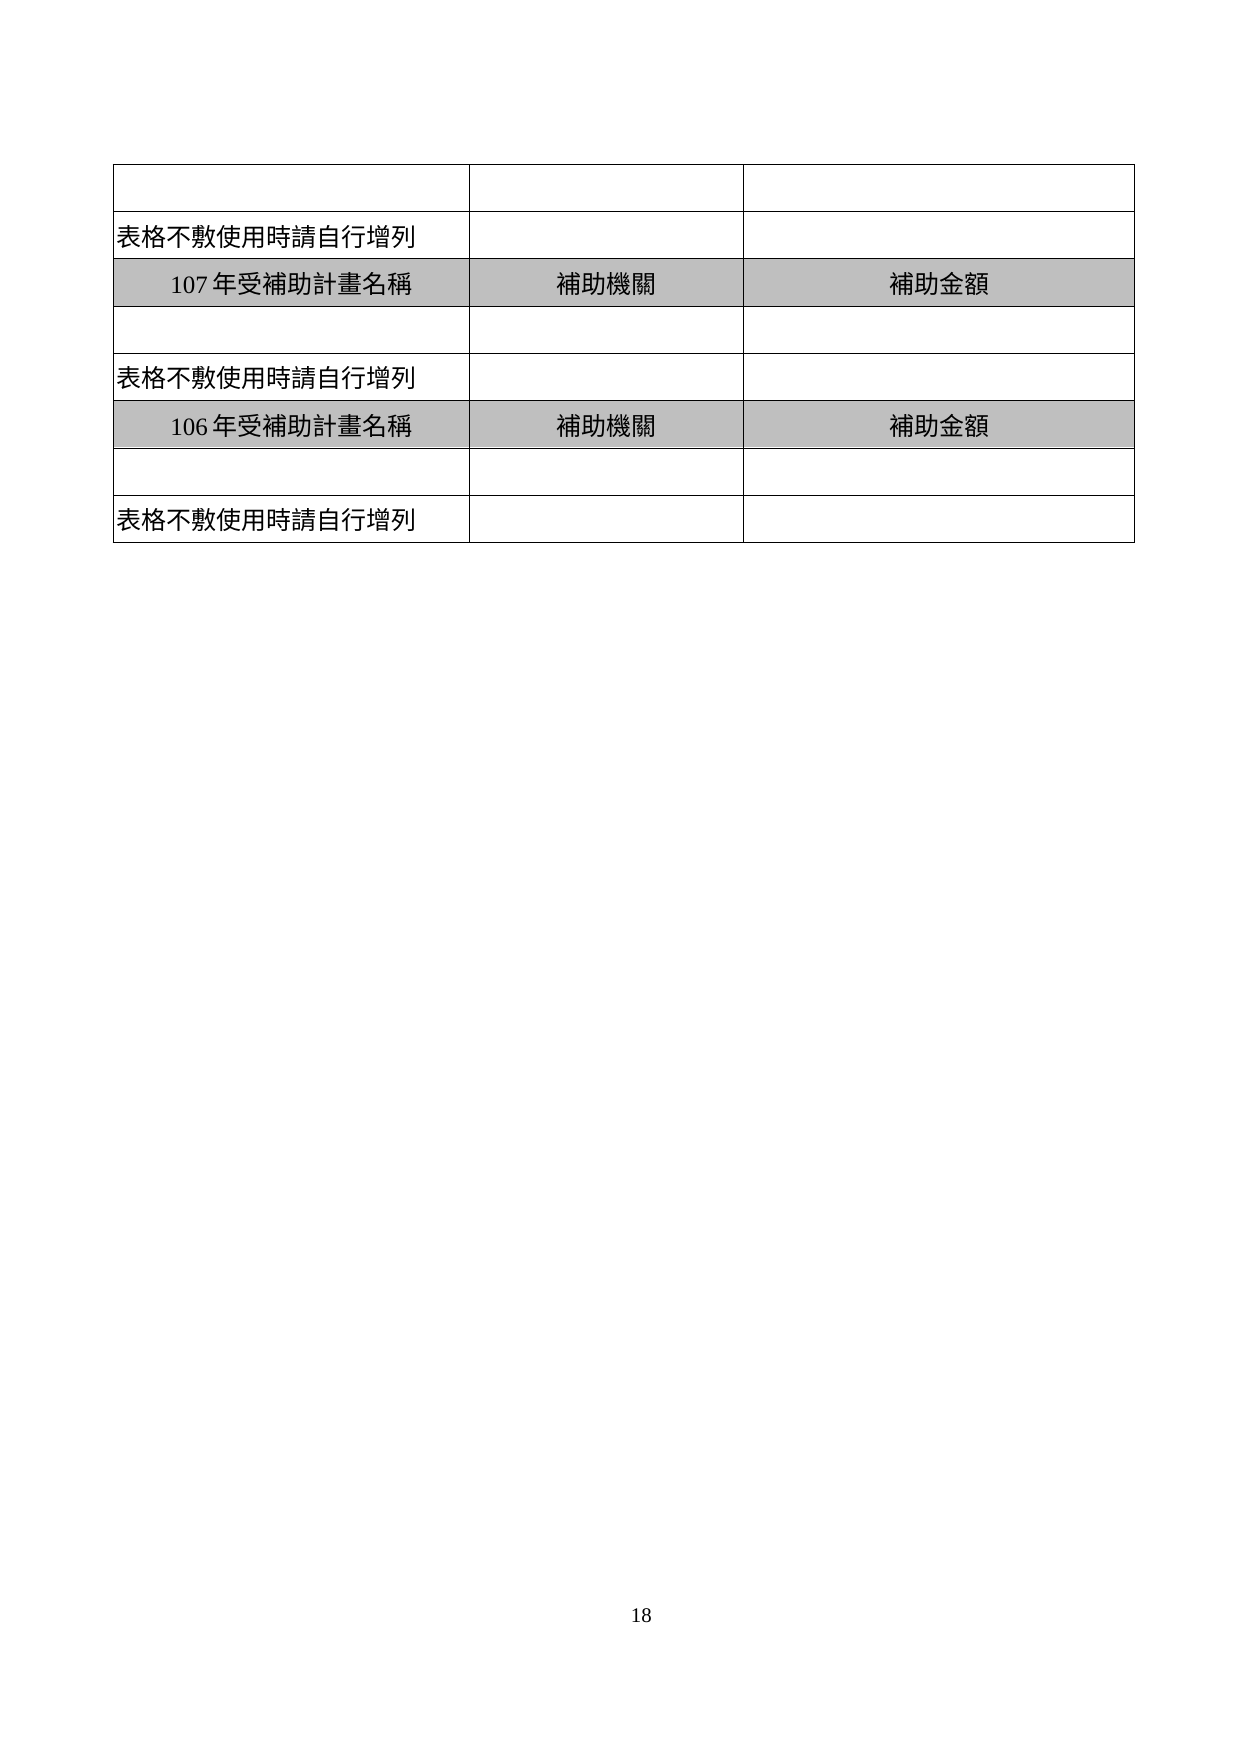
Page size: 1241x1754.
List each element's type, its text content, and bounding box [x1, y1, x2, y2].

table_cell [114, 307, 469, 353]
table_cell [114, 449, 469, 495]
table_cell [744, 212, 1134, 258]
table_cell [744, 165, 1134, 211]
table_cell [470, 449, 743, 495]
table_cell [470, 496, 743, 542]
table_cell 表格不敷使用時請自行增列 [114, 354, 469, 400]
table_cell 表格不敷使用時請自行增列 [114, 212, 469, 258]
table_cell [470, 354, 743, 400]
table_cell [744, 449, 1134, 495]
table_cell [744, 496, 1134, 542]
table_cell 106年受補助計畫名稱 [114, 401, 469, 447]
table_cell 補助機關 [470, 259, 743, 306]
table_cell [470, 165, 743, 211]
table_cell 補助機關 [470, 401, 743, 447]
table_cell 補助金額 [744, 259, 1134, 306]
table_cell 107年受補助計畫名稱 [114, 259, 469, 306]
table_cell [470, 212, 743, 258]
table_cell [470, 307, 743, 353]
table_cell [114, 165, 469, 211]
table_cell [744, 307, 1134, 353]
table_cell 補助金額 [744, 401, 1134, 447]
table_cell 表格不敷使用時請自行增列 [114, 496, 469, 542]
table_cell [744, 354, 1134, 400]
